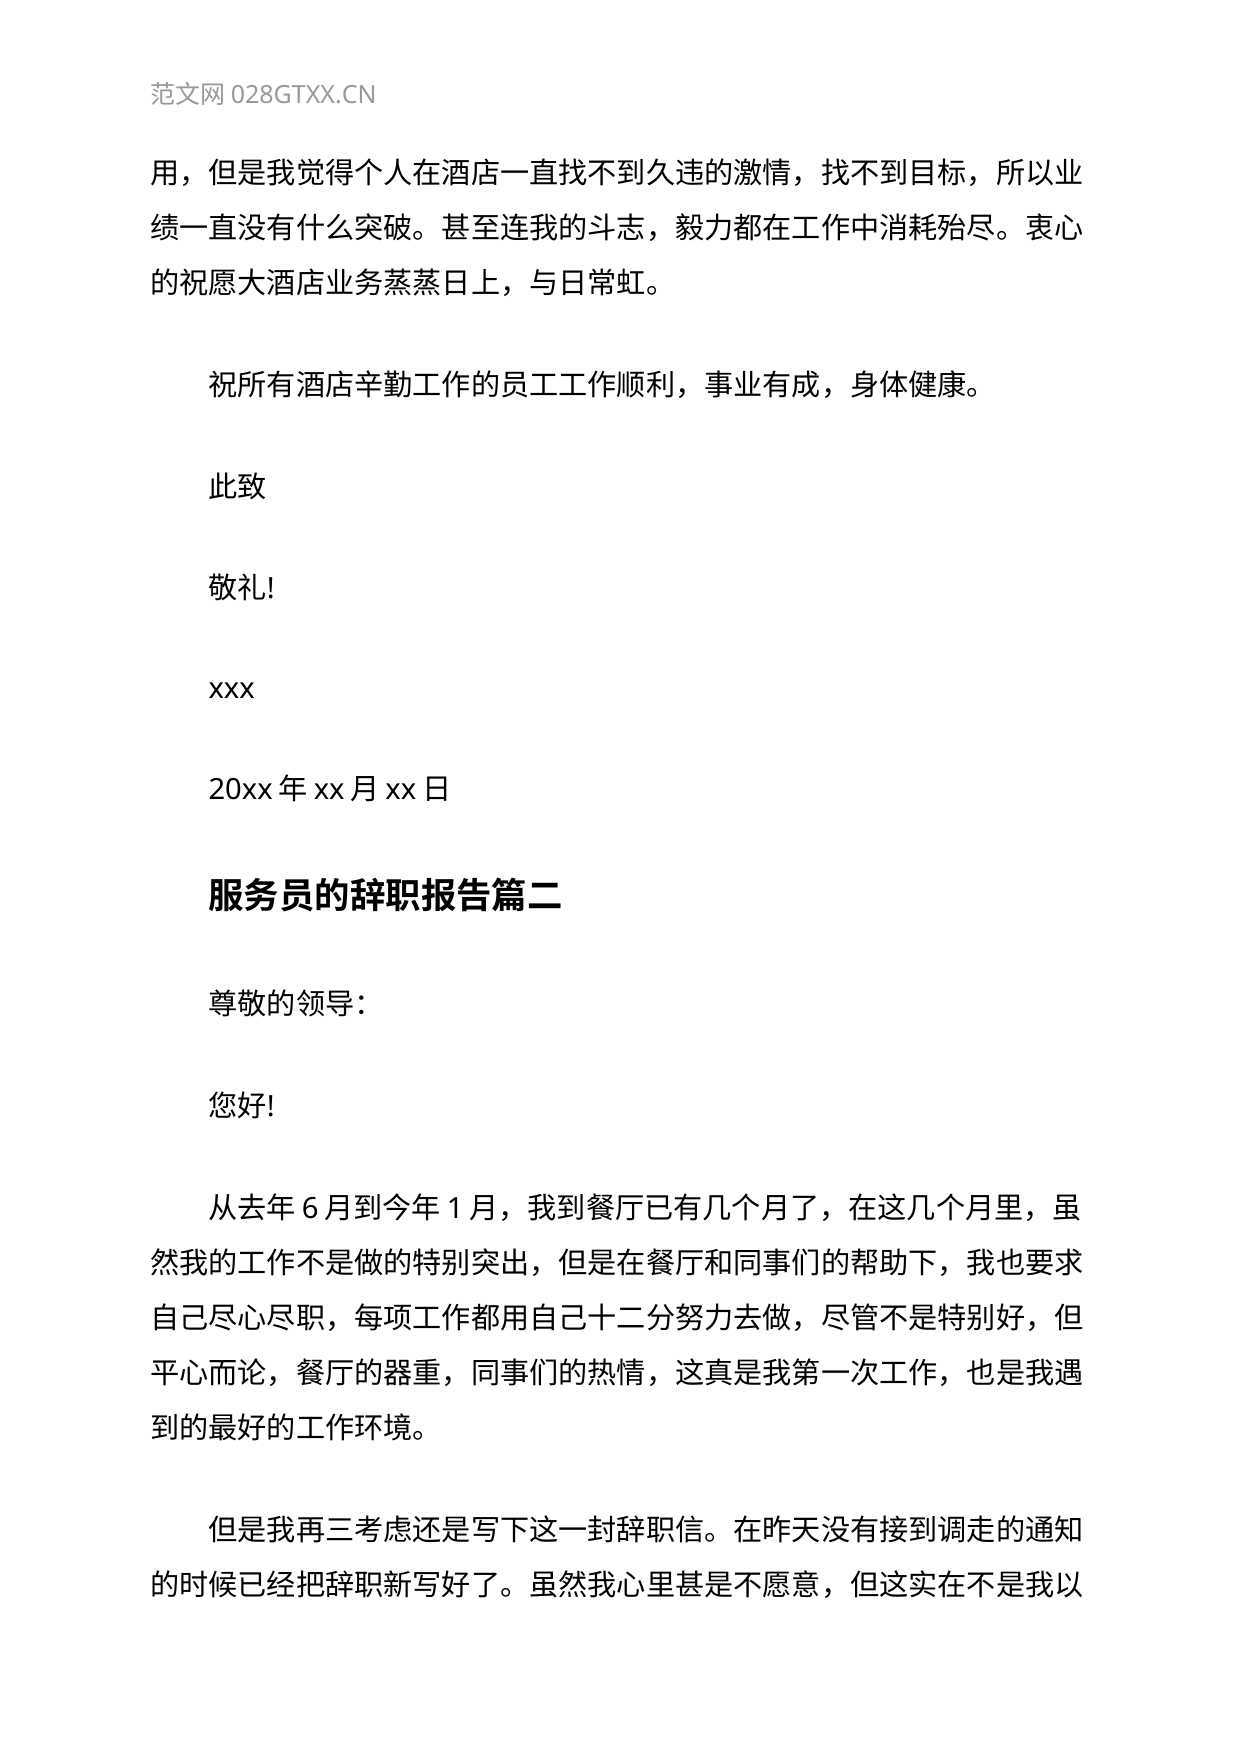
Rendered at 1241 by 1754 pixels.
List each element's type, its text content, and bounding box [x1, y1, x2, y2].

text 20xx年xx月xx日 [150, 766, 1090, 808]
text 您好! [150, 1083, 1090, 1125]
text 从去年6月到今年1月，我到餐厅已有几个月了，在这几个月里，虽然我的工作不是做的特别突出，但是在餐厅和同事们的帮助下，我也要求自己尽心尽职，每项工作都用自己十二分努力去做，尽管不是特别好，但平心而论，餐厅的器重，同事们的热情，这真是我第一次工作，也是我遇到的最好的工作环境。 [150, 1185, 1090, 1447]
text 尊敬的领导： [150, 981, 1090, 1023]
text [150, 1506, 1090, 1603]
text 此致 [150, 463, 1090, 506]
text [150, 150, 1090, 302]
text 祝所有酒店辛勤工作的员工工作顺利，事业有成，身体健康。 [150, 362, 1090, 404]
text 敬礼! [150, 565, 1090, 607]
text 服务员的辞职报告篇二 [150, 867, 1090, 919]
text xxx [150, 667, 1090, 707]
